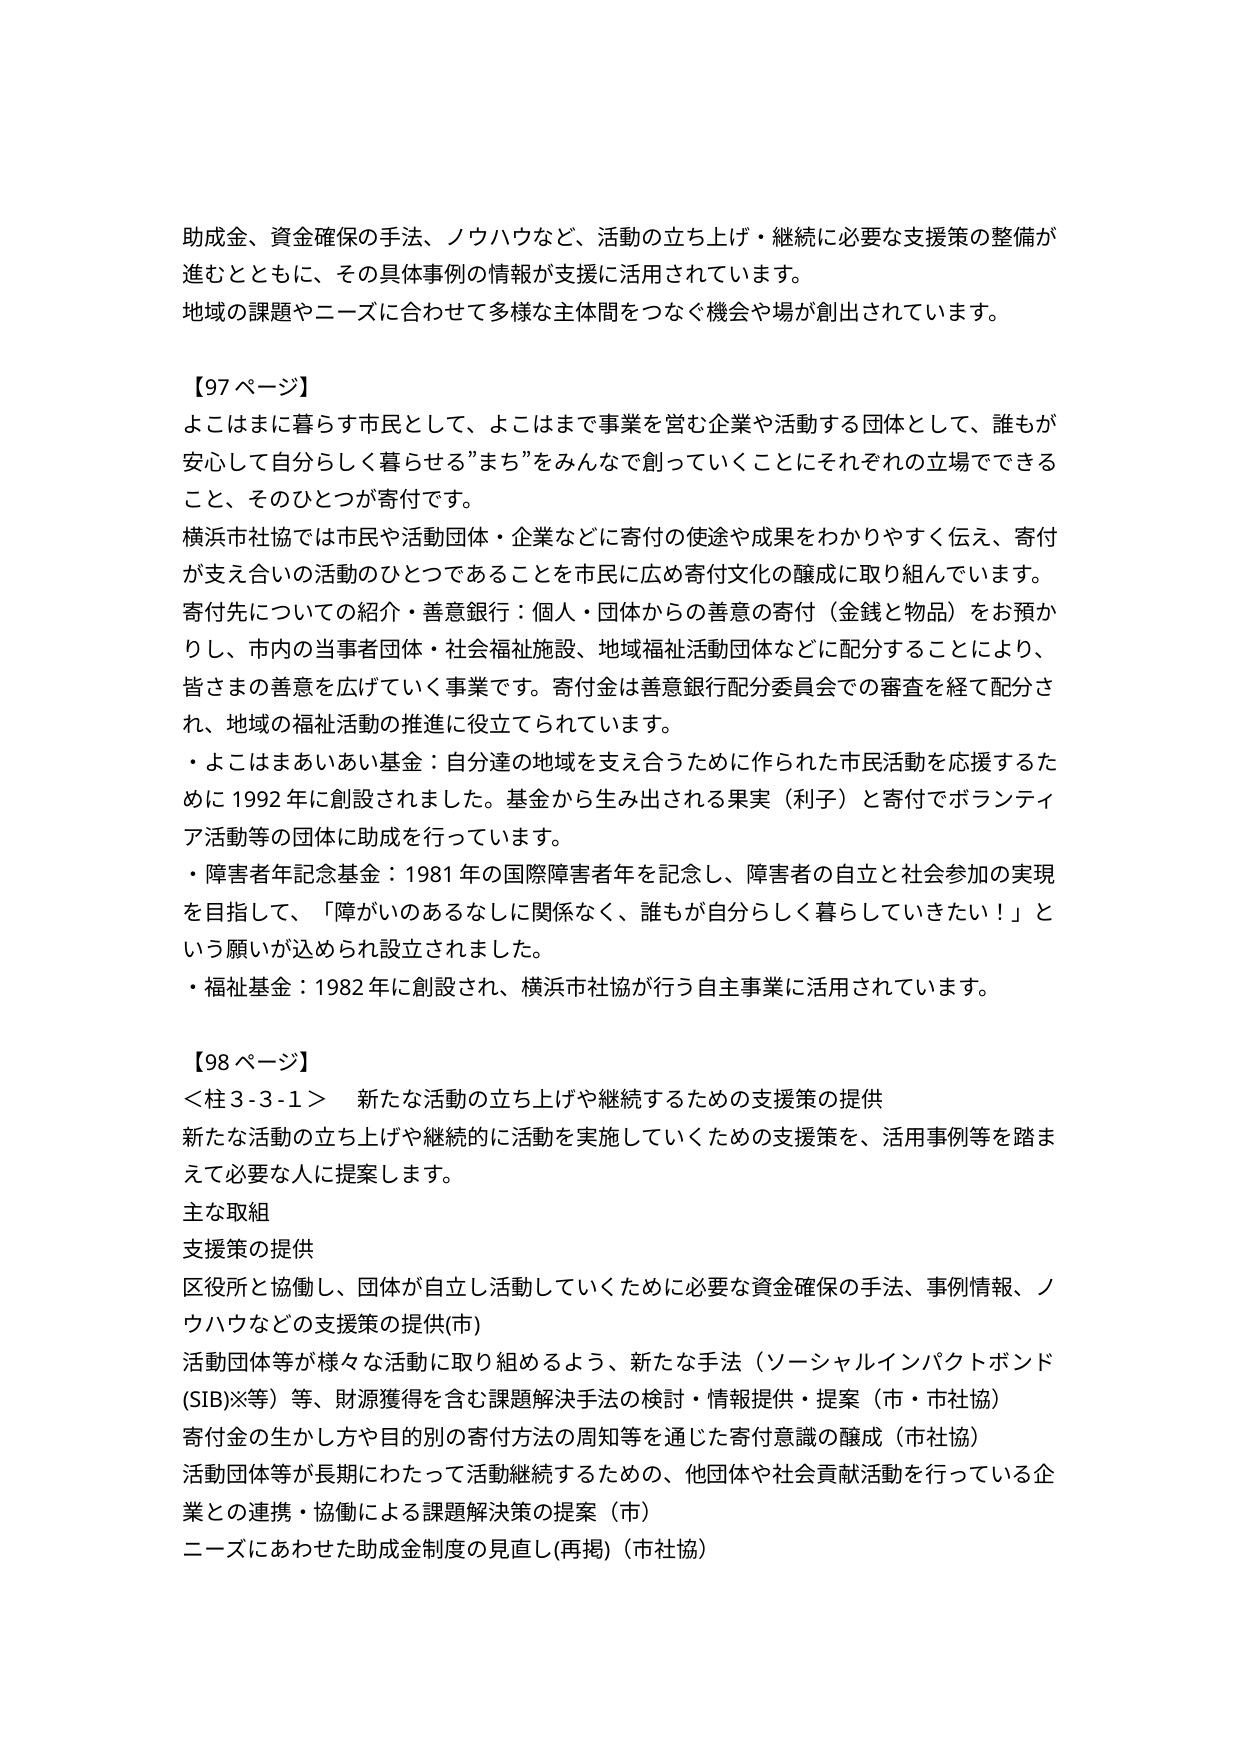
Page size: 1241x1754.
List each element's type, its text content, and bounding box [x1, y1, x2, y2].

text 寄付金の生かし方や目的別の寄付方法の周知等を通じた寄付意識の醸成（市社協） [183, 1417, 1058, 1454]
text よこはまに暮らす市民として、よこはまで事業を営む企業や活動する団体として、誰もが安心して自分らしく暮らせる”まち”をみんなで創っていくことにそれぞれの立場でできること、そのひとつが寄付です。 [183, 404, 1058, 517]
text 主な取組 [183, 1192, 1058, 1229]
text 助成金、資金確保の手法、ノウハウなど、活動の立ち上げ・継続に必要な支援策の整備が進むとともに、その具体事例の情報が支援に活用されています。 [183, 217, 1058, 292]
text 【98ページ】 [183, 1042, 1058, 1079]
text ・よこはまあいあい基金：自分達の地域を支え合うために作られた市民活動を応援するために1992年に創設されました。基金から生み出される果実（利子）と寄付でボランティア活動等の団体に助成を行っています。 [183, 742, 1058, 854]
text 横浜市社協では市民や活動団体・企業などに寄付の使途や成果をわかりやすく伝え、寄付が支え合いの活動のひとつであることを市民に広め寄付文化の醸成に取り組んでいます。 [183, 517, 1058, 592]
text ＜柱３-３-１＞ 新たな活動の立ち上げや継続するための支援策の提供 [183, 1079, 1058, 1117]
text ニーズにあわせた助成金制度の見直し(再掲)（市社協） [183, 1529, 1058, 1567]
text 活動団体等が長期にわたって活動継続するための、他団体や社会貢献活動を行っている企業との連携・協働による課題解決策の提案（市） [183, 1454, 1058, 1529]
text 支援策の提供 [183, 1229, 1058, 1267]
text 新たな活動の立ち上げや継続的に活動を実施していくための支援策を、活用事例等を踏まえて必要な人に提案します。 [183, 1117, 1058, 1192]
text 地域の課題やニーズに合わせて多様な主体間をつなぐ機会や場が創出されています。 [183, 292, 1058, 329]
text ・福祉基金：1982年に創設され、横浜市社協が行う自主事業に活用されています。 [183, 967, 1058, 1004]
text 寄付先についての紹介・善意銀行：個人・団体からの善意の寄付（金銭と物品）をお預かりし、市内の当事者団体・社会福祉施設、地域福祉活動団体などに配分することにより、皆さまの善意を広げていく事業です。寄付金は善意銀行配分委員会での審査を経て配分され、地域の福祉活動の推進に役立てられています。 [183, 592, 1058, 742]
text 【97ページ】 [183, 367, 1058, 404]
text 区役所と協働し、団体が自立し活動していくために必要な資金確保の手法、事例情報、ノウハウなどの支援策の提供(市) [183, 1267, 1058, 1342]
text 活動団体等が様々な活動に取り組めるよう、新たな手法（ソーシャルインパクトボンド(SIB)※等）等、財源獲得を含む課題解決手法の検討・情報提供・提案（市・市社協） [183, 1342, 1058, 1417]
text ・障害者年記念基金：1981年の国際障害者年を記念し、障害者の自立と社会参加の実現を目指して、「障がいのあるなしに関係なく、誰もが自分らしく暮らしていきたい！」という願いが込められ設立されました。 [183, 854, 1058, 967]
